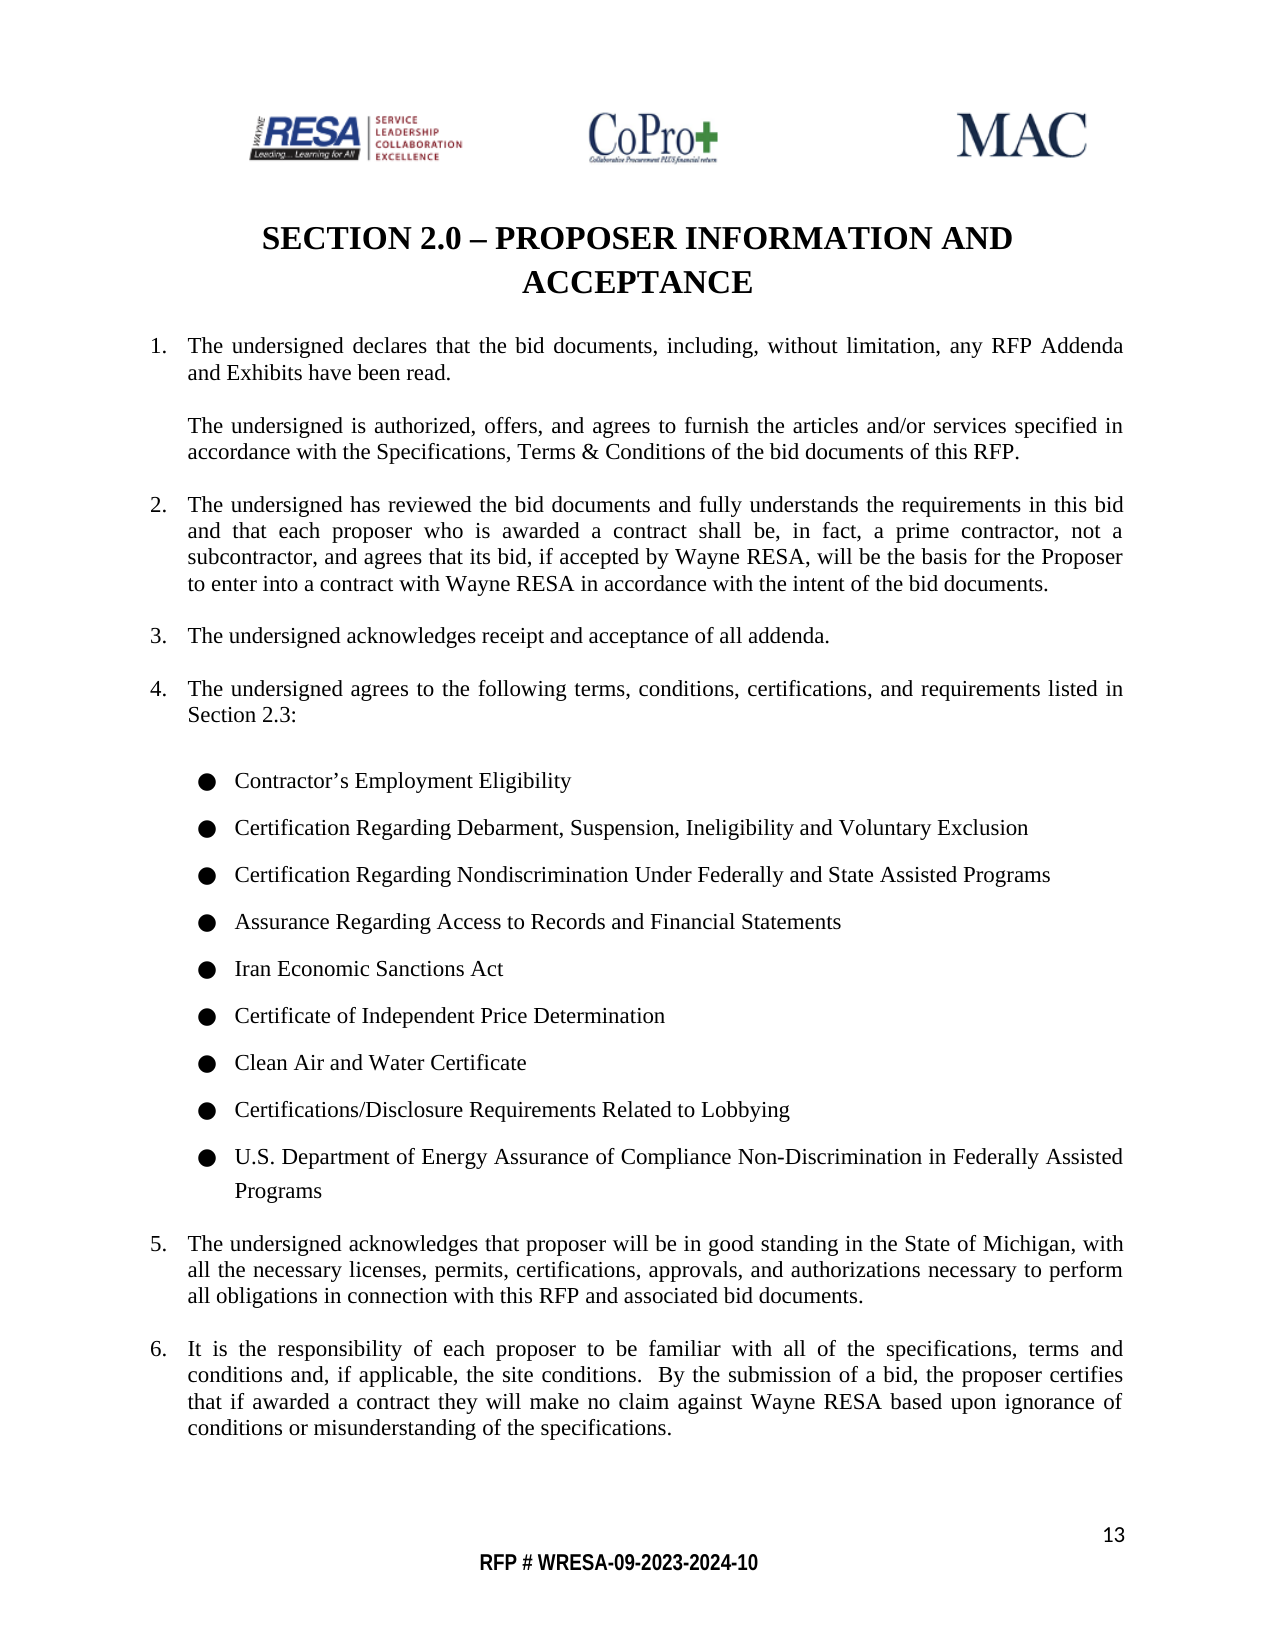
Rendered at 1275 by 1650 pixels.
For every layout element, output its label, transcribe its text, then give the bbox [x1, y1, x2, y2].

list U.S. Department of Energy Assurance of Compliance Non-Discrimination in Federally Assisted Programs [197, 1130, 1125, 1203]
list The undersigned agrees to the following terms, conditions, certifications, and requirements listed in Section 2.3: [150, 675, 1125, 728]
subtitle SECTION 2.0 – PROPOSER INFORMATION AND ACCEPTANCE [150, 218, 1125, 301]
list Clean Air and Water Certificate [197, 1036, 1125, 1083]
list It is the responsibility of each proposer to be familiar with all of the specifications, terms and conditions and, if applicable, the site conditions. By the submission of a bid, the proposer certifies that if awarded a contract they will make no claim against Wayne RESA based upon ignorance of conditions or misunderstanding of the specifications. [150, 1335, 1125, 1441]
list Certification Regarding Debarment, Suspension, Ineligibility and Voluntary Exclusion [197, 801, 1125, 848]
list Certifications/Disclosure Requirements Related to Lobbying [197, 1083, 1125, 1130]
list Assurance Regarding Access to Records and Financial Statements [197, 895, 1125, 942]
list Certificate of Independent Price Determination [197, 989, 1125, 1036]
list The undersigned declares that the bid documents, including, without limitation, any RFP Addenda and Exhibits have been read. [150, 333, 1125, 385]
list The undersigned acknowledges receipt and acceptance of all addenda. [150, 622, 1125, 649]
text The undersigned is authorized, offers, and agrees to furnish the articles and/or services specified in accordance with the Specifications, Terms & Conditions of the bid documents of this RFP. [187, 412, 1125, 464]
list Certification Regarding Nondiscrimination Under Federally and State Assisted Programs [197, 848, 1125, 895]
list Contractor’s Employment Eligibility [197, 754, 1125, 801]
picture [150, 75, 1125, 194]
list The undersigned has reviewed the bid documents and fully understands the requirements in this bid and that each proposer who is awarded a contract shall be, in fact, a prime contractor, not a subcontractor, and agrees that its bid, if accepted by Wayne RESA, will be the basis for the Proposer to enter into a contract with Wayne RESA in accordance with the intent of the bid documents. [150, 491, 1125, 596]
list The undersigned acknowledges that proposer will be in good standing in the State of Michigan, with all the necessary licenses, permits, certifications, approvals, and authorizations necessary to perform all obligations in connection with this RFP and associated bid documents. [150, 1230, 1125, 1309]
list Iran Economic Sanctions Act [197, 942, 1125, 989]
